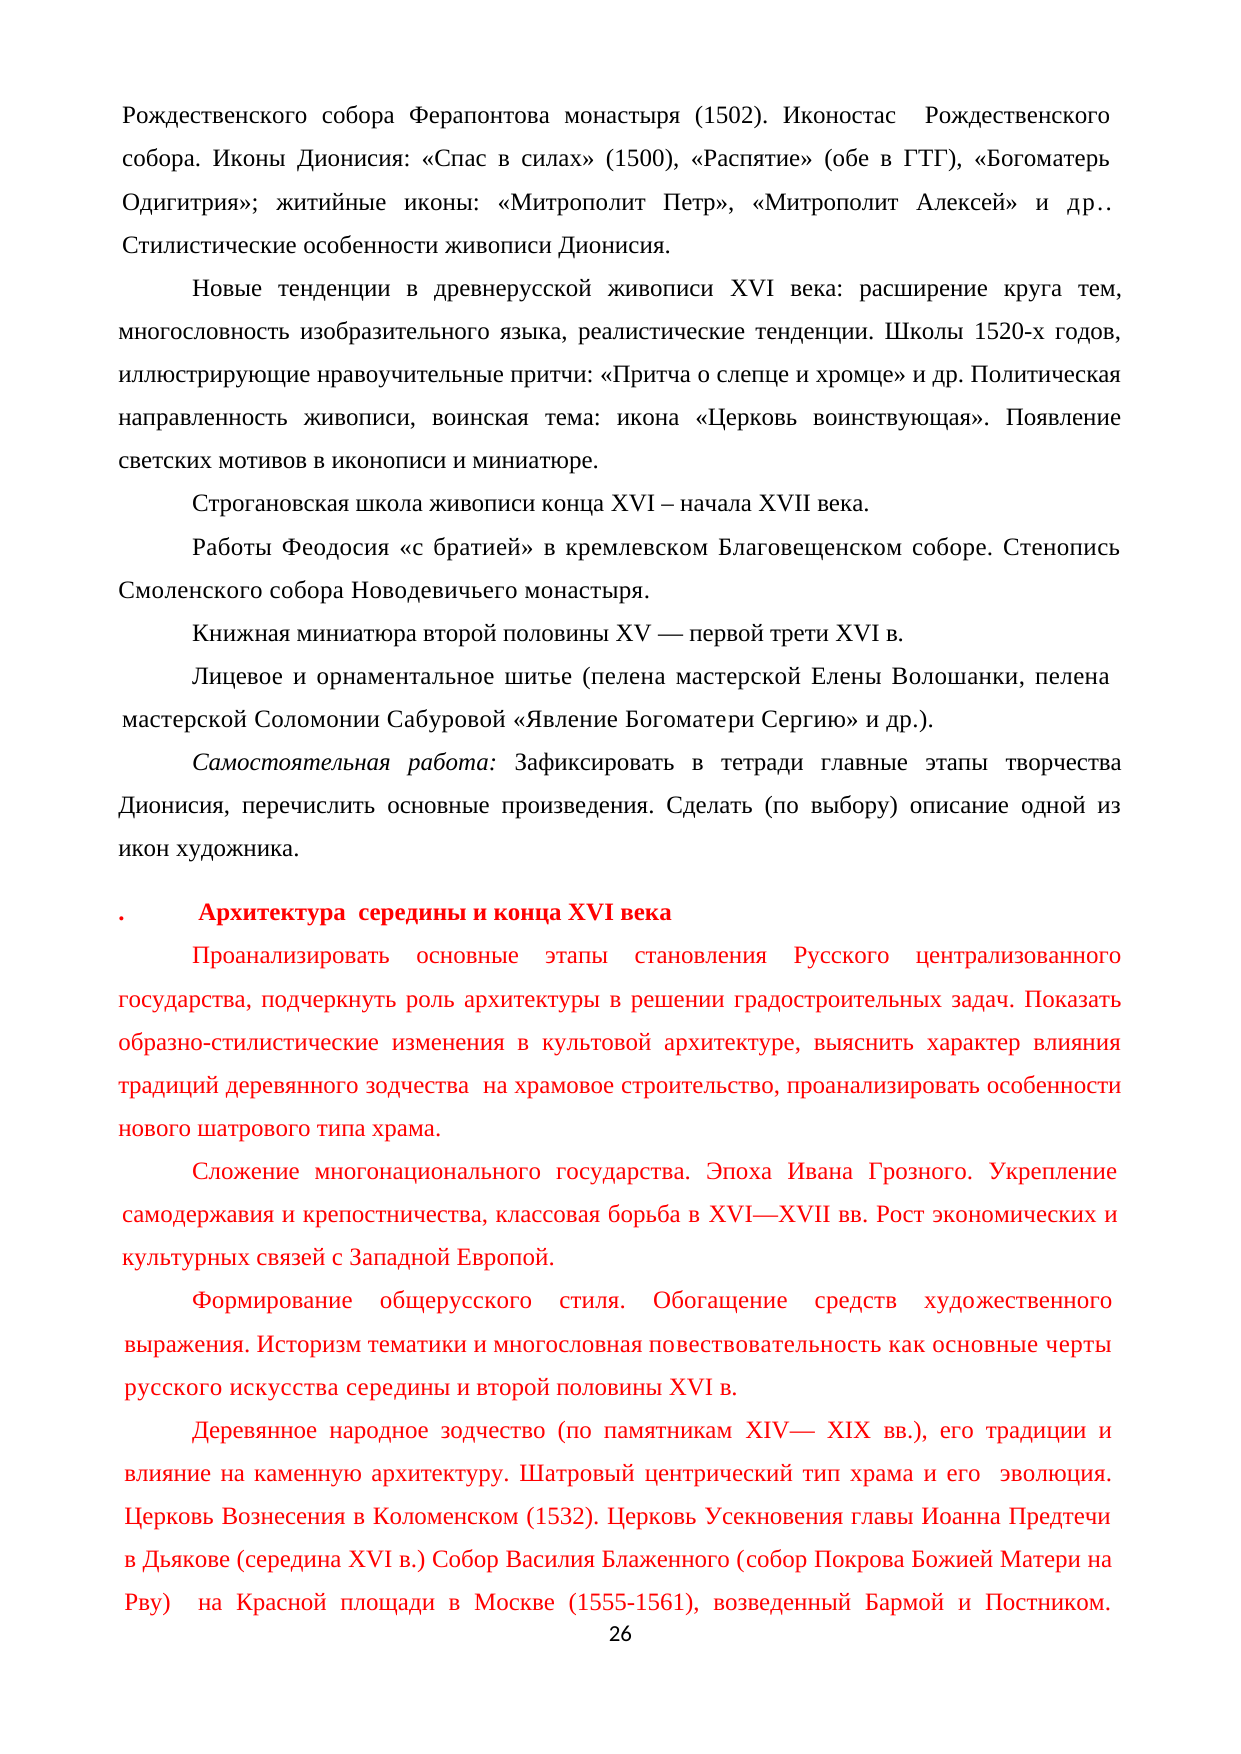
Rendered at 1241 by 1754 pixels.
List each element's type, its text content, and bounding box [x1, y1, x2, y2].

text Проанализировать основные этапы становления Русского централизованного государства, подчеркнуть роль архитектуры в решении градостроительных задач. Показать образно-стилистические изменения в культовой архитектуре, выяснить характер влияния традиций деревянного зодчества на храмовое строительство, проанализировать особенности нового шатрового типа храма. [118, 941, 1122, 1142]
text Строгановская школа живописи конца XVI – начала XVII века. [118, 488, 1122, 517]
text Сложение многонационального государства. Эпоха Ивана Грозного. Укрепление самодержавия и крепостничества, классовая борьба в XVI—XVII вв. Рост экономических и культурных связей с Западной Европой. [122, 1156, 1118, 1271]
text . Архитектура середины и конца XVI века [118, 897, 1122, 926]
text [124, 1415, 1112, 1616]
text Новые тенденции в древнерусской живописи XVI века: расширение круга тем, многословность изобразительного языка, реалистические тенденции. Школы 1520-х годов, иллюстрирующие нравоучительные притчи: «Притча о слепце и хромце» и др. Политическая направленность живописи, воинская тема: икона «Церковь воинствующая». Появление светских мотивов в иконописи и миниатюре. [118, 273, 1122, 474]
text Формирование общерусского стиля. Обогащение средств художественного выражения. Историзм тематики и многословная повествовательность как основные черты русского искусства середины и второй половины XVI в. [124, 1286, 1112, 1401]
text Работы Феодосия «с братией» в кремлевском Благовещенском соборе. Стенопись Смоленского собора Новодевичьего монастыря. [118, 532, 1122, 603]
text Книжная миниатюра второй половины XV — первой трети XVI в. [122, 618, 1112, 647]
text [122, 100, 1112, 258]
text Лицевое и орнаментальное шитье (пелена мастерской Елены Волошанки, пелена мастерской Соломонии Сабуровой «Явление Богоматери Сергию» и др.). [122, 661, 1112, 733]
text Самостоятельная работа: Зафиксировать в тетради главные этапы творчества Дионисия, перечислить основные произведения. Сделать (по выбору) описание одной из икон художника. [118, 747, 1122, 862]
